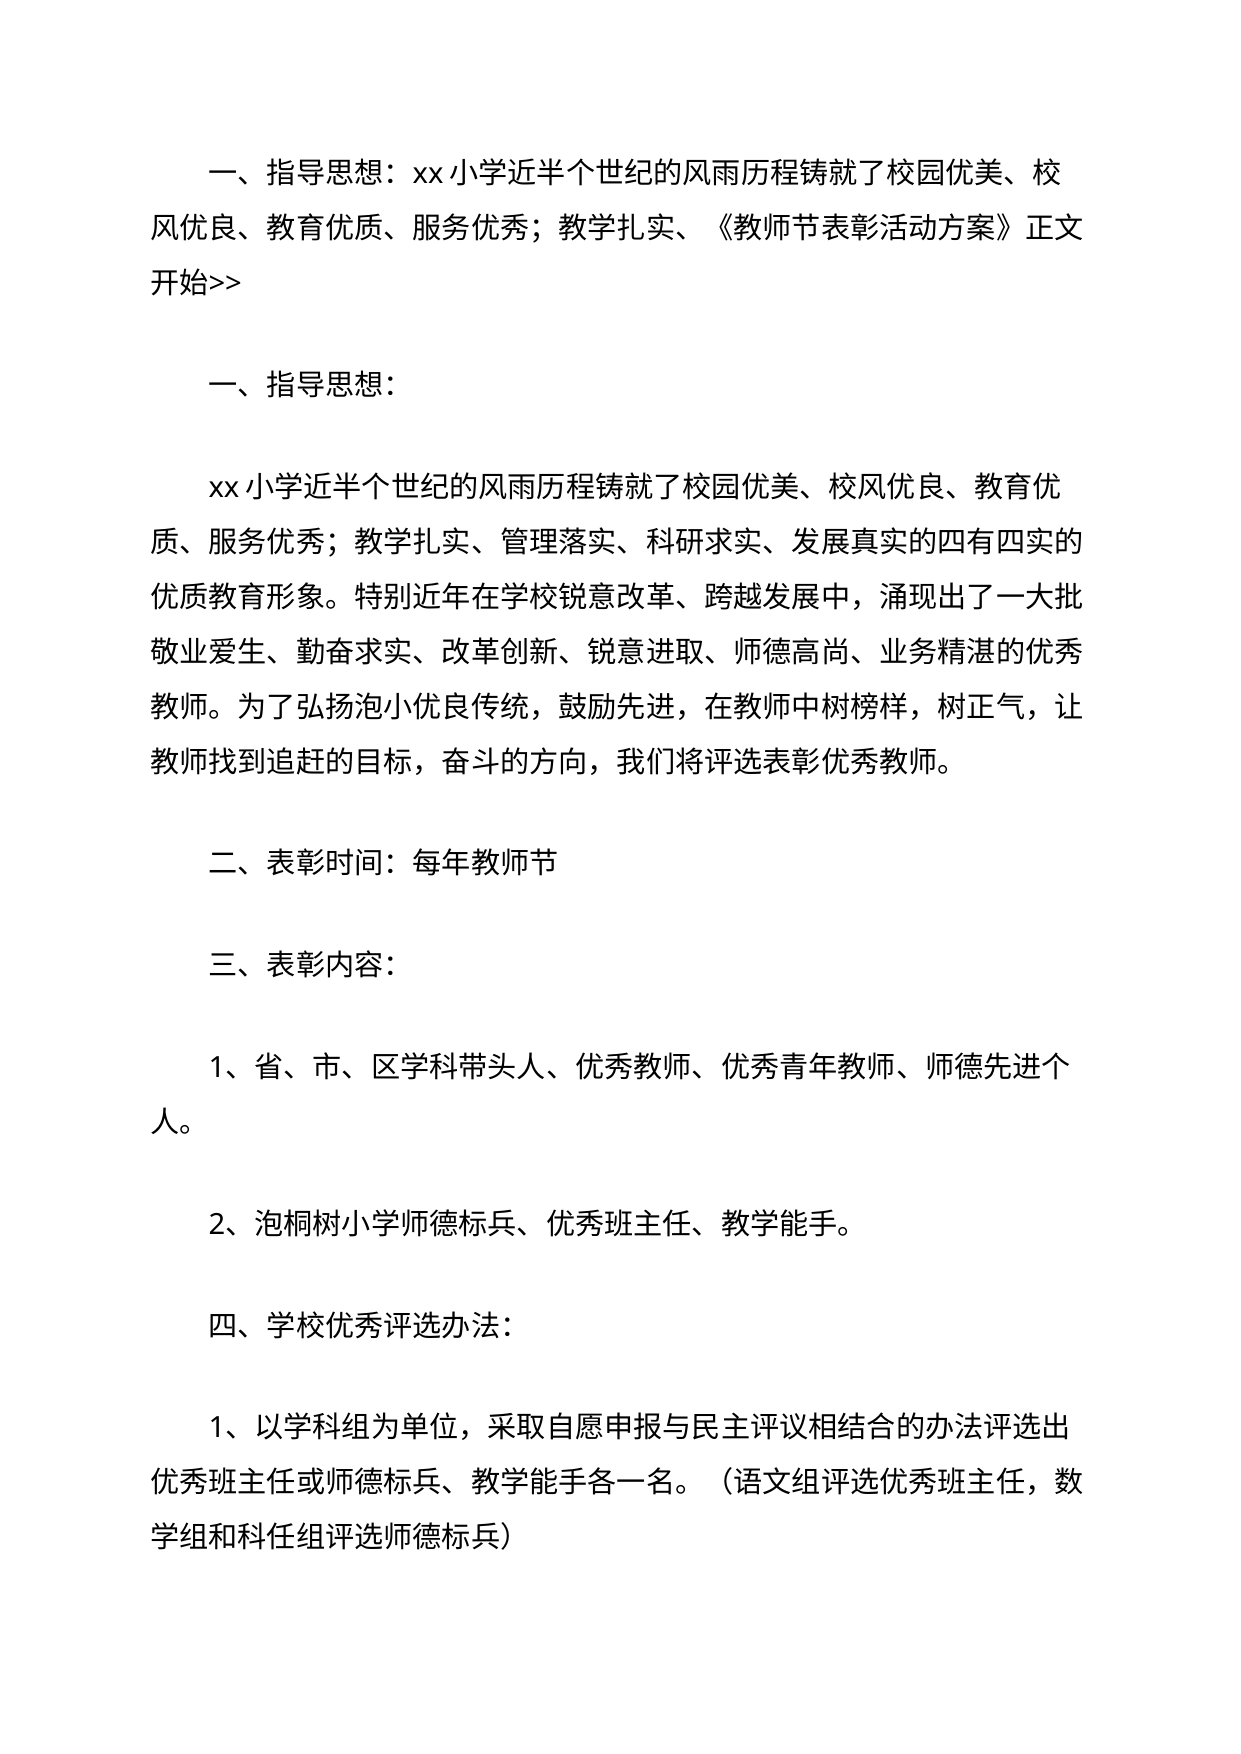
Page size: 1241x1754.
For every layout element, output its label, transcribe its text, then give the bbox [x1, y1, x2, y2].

text xx小学近半个世纪的风雨历程铸就了校园优美、校风优良、教育优质、服务优秀；教学扎实、管理落实、科研求实、发展真实的四有四实的优质教育形象。特别近年在学校锐意改革、跨越发展中，涌现出了一大批敬业爱生、勤奋求实、改革创新、锐意进取、师德高尚、业务精湛的优秀教师。为了弘扬泡小优良传统，鼓励先进，在教师中树榜样，树正气，让教师找到追赶的目标，奋斗的方向，我们将评选表彰优秀教师。 [150, 464, 1090, 781]
text 一、指导思想： [150, 362, 1090, 404]
text 1、省、市、区学科带头人、优秀教师、优秀青年教师、师德先进个人。 [150, 1043, 1090, 1141]
text 四、学校优秀评选办法： [150, 1302, 1090, 1344]
text 二、表彰时间：每年教师节 [150, 840, 1090, 882]
text 一、指导思想：xx小学近半个世纪的风雨历程铸就了校园优美、校风优良、教育优质、服务优秀；教学扎实、《教师节表彰活动方案》正文开始>> [150, 150, 1090, 302]
text 1、以学科组为单位，采取自愿申报与民主评议相结合的办法评选出优秀班主任或师德标兵、教学能手各一名。（语文组评选优秀班主任，数学组和科任组评选师德标兵） [150, 1404, 1090, 1556]
text 2、泡桐树小学师德标兵、优秀班主任、教学能手。 [150, 1200, 1090, 1243]
text 三、表彰内容： [150, 942, 1090, 984]
